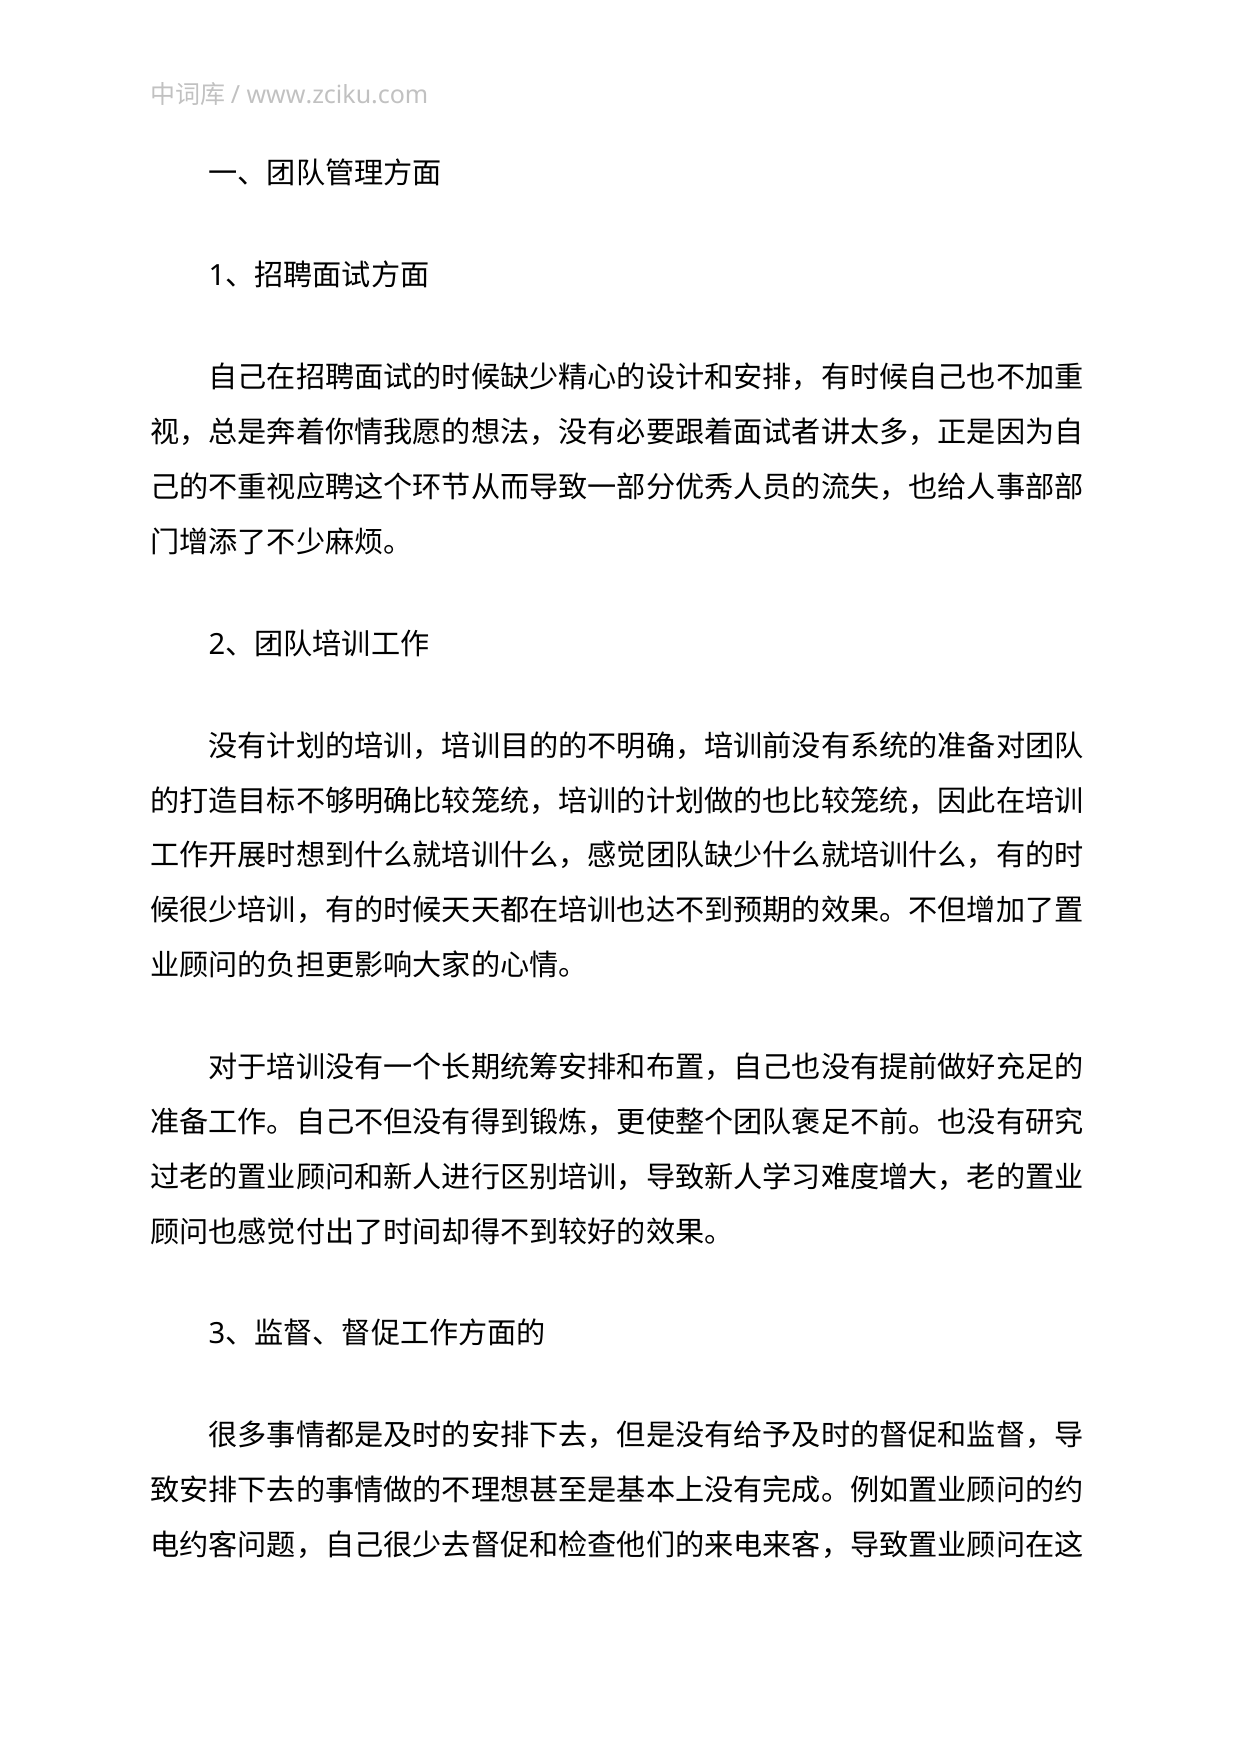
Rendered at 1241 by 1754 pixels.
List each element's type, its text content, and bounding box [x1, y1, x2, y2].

text 对于培训没有一个长期统筹安排和布置，自己也没有提前做好充足的准备工作。自己不但没有得到锻炼，更使整个团队褒足不前。也没有研究过老的置业顾问和新人进行区别培训，导致新人学习难度增大，老的置业顾问也感觉付出了时间却得不到较好的效果。 [150, 1043, 1090, 1251]
text 1、招聘面试方面 [150, 252, 1090, 294]
text 2、团队培训工作 [150, 620, 1090, 663]
text 一、团队管理方面 [150, 150, 1090, 192]
text 3、监督、督促工作方面的 [150, 1310, 1090, 1352]
text 自己在招聘面试的时候缺少精心的设计和安排，有时候自己也不加重视，总是奔着你情我愿的想法，没有必要跟着面试者讲太多，正是因为自己的不重视应聘这个环节从而导致一部分优秀人员的流失，也给人事部部门增添了不少麻烦。 [150, 354, 1090, 561]
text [150, 1412, 1090, 1564]
text 没有计划的培训，培训目的的不明确，培训前没有系统的准备对团队的打造目标不够明确比较笼统，培训的计划做的也比较笼统，因此在培训工作开展时想到什么就培训什么，感觉团队缺少什么就培训什么，有的时候很少培训，有的时候天天都在培训也达不到预期的效果。不但增加了置业顾问的负担更影响大家的心情。 [150, 722, 1090, 984]
